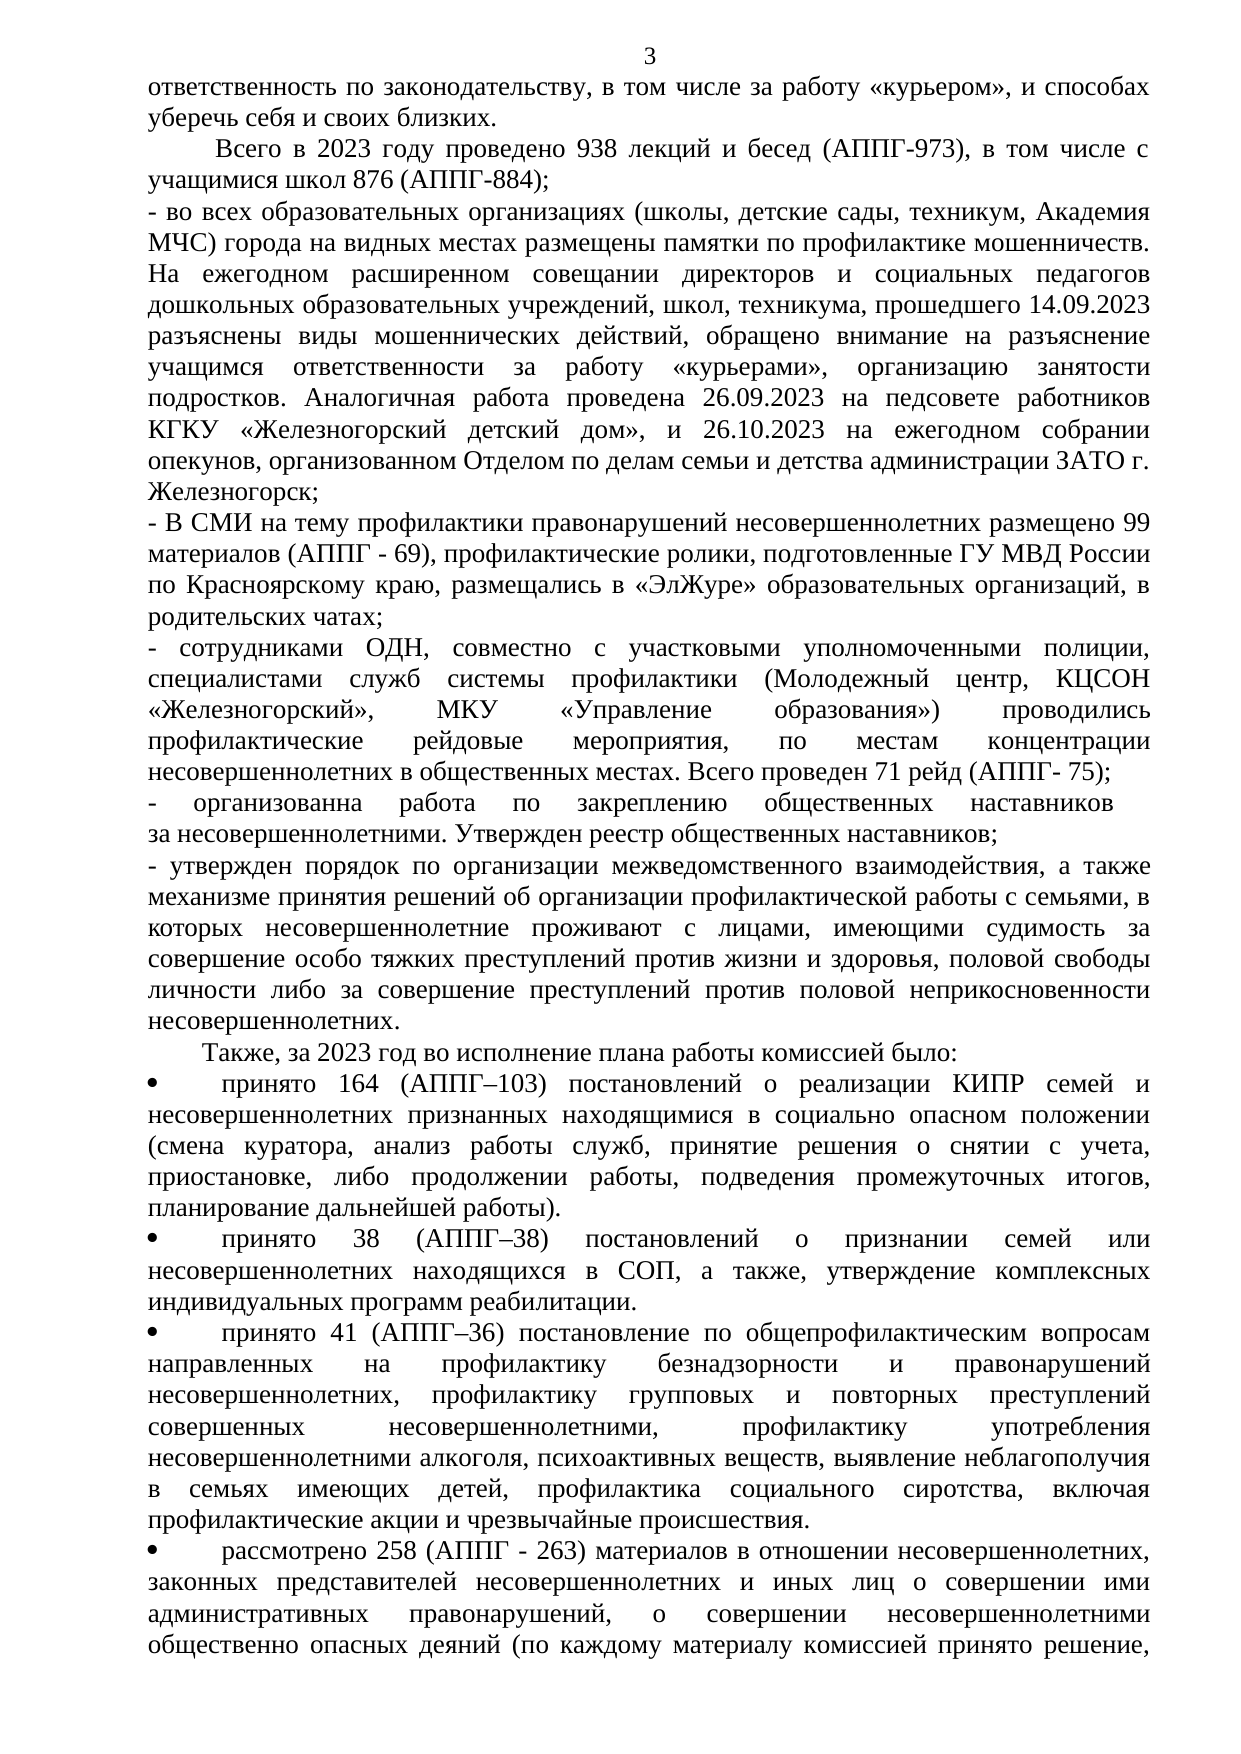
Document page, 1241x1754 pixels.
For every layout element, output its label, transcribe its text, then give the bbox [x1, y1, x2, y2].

text Также, за 2023 год во исполнение плана работы комиссией было: [148, 1036, 1152, 1067]
text - В СМИ на тему профилактики правонарушений несовершеннолетних размещено 99 материалов (АППГ - 69), профилактические ролики, подготовленные ГУ МВД России по Красноярскому краю, размещались в «ЭлЖуре» образовательных организаций, в родительских чатах; [148, 506, 1152, 631]
text - организованна работа по закреплению общественных наставников за несовершеннолетними. Утвержден реестр общественных наставников; [148, 786, 1152, 849]
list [148, 1534, 1152, 1659]
text Всего в 2023 году проведено 938 лекций и бесед (АППГ-973), в том числе с учащимися школ 876 (АППГ-884); [148, 132, 1152, 195]
list принято 164 (АППГ–103) постановлений о реализации КИПР семей и несовершеннолетних признанных находящимися в социально опасном положении (смена куратора, анализ работы служб, принятие решения о снятии с учета, приостановке, либо продолжении работы, подведения промежуточных итогов, планирование дальнейшей работы). [148, 1067, 1152, 1223]
text - утвержден порядок по организации межведомственного взаимодействия, а также механизме принятия решений об организации профилактической работы с семьями, в которых несовершеннолетние проживают с лицами, имеющими судимость за совершение особо тяжких преступлений против жизни и здоровья, половой свободы личности либо за совершение преступлений против половой неприкосновенности несовершеннолетних. [148, 849, 1152, 1036]
list принято 38 (АППГ–38) постановлений о признании семей или несовершеннолетних находящихся в СОП, а также, утверждение комплексных индивидуальных программ реабилитации. [148, 1223, 1152, 1316]
text - во всех образовательных организациях (школы, детские сады, техникум, Академия МЧС) города на видных местах размещены памятки по профилактике мошенничеств. На ежегодном расширенном совещании директоров и социальных педагогов дошкольных образовательных учреждений, школ, техникума, прошедшего 14.09.2023 разъяснены виды мошеннических действий, обращено внимание на разъяснение учащимся ответственности за работу «курьерами», организацию занятости подростков. Аналогичная работа проведена 26.09.2023 на педсовете работников КГКУ «Железногорский детский дом», и 26.10.2023 на ежегодном собрании опекунов, организованном Отделом по делам семьи и детства администрации ЗАТО г. Железногорск; [148, 195, 1152, 506]
list принято 41 (АППГ–36) постановление по общепрофилактическим вопросам направленных на профилактику безнадзорности и правонарушений несовершеннолетних, профилактику групповых и повторных преступлений совершенных несовершеннолетними, профилактику употребления несовершеннолетними алкоголя, психоактивных веществ, выявление неблагополучия в семьях имеющих детей, профилактика социального сиротства, включая профилактические акции и чрезвычайные происшествия. [148, 1316, 1152, 1534]
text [148, 70, 1152, 132]
text - сотрудниками ОДН, совместно с участковыми уполномоченными полиции, специалистами служб системы профилактики (Молодежный центр, КЦСОН «Железногорский», МКУ «Управление образования») проводились профилактические рейдовые мероприятия, по местам концентрации несовершеннолетних в общественных местах. Всего проведен 71 рейд (АППГ- 75); [148, 631, 1152, 786]
